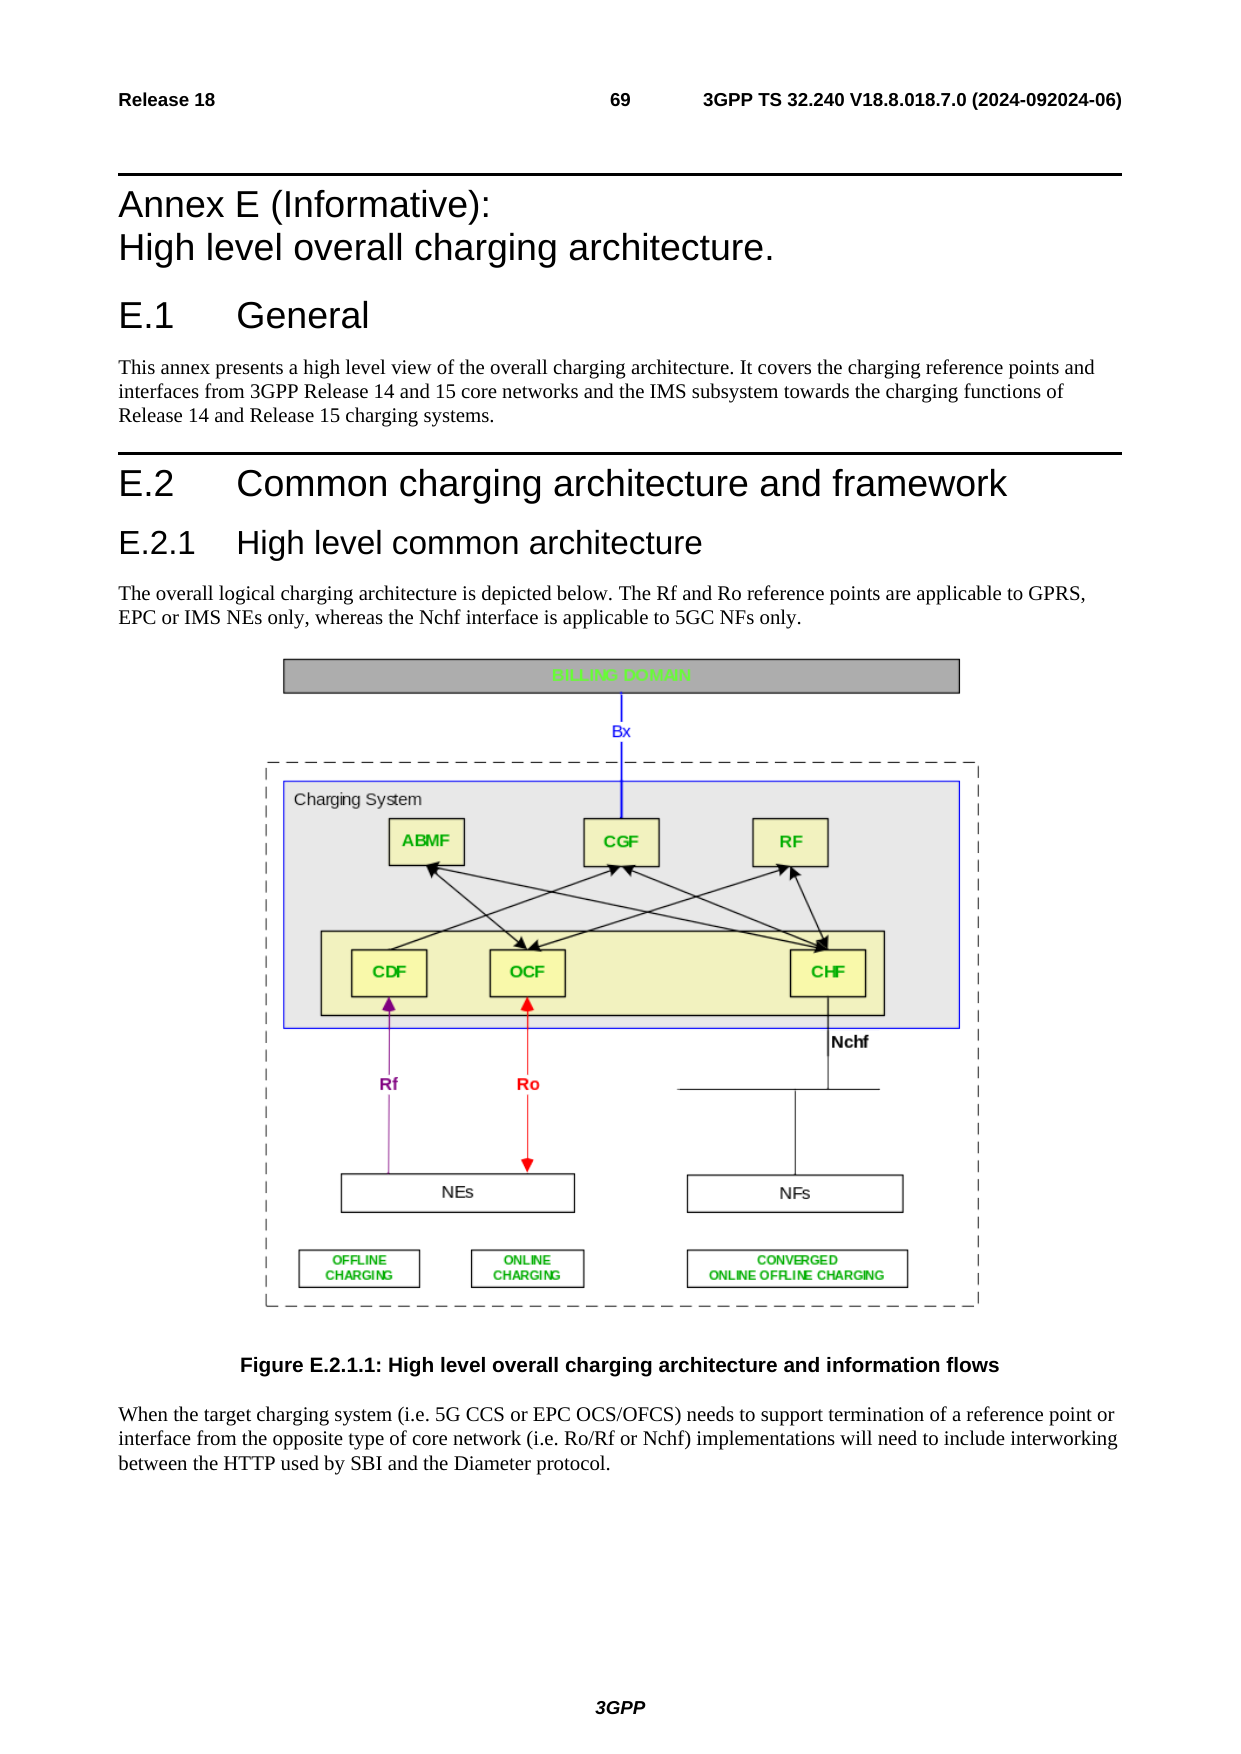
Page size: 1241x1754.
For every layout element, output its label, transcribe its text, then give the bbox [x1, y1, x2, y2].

subtitle E.2 Common charging architecture and framework [118, 455, 1122, 505]
text The overall logical charging architecture is depicted below. The Rf and Ro reference points are applicable to GPRS, EPC or IMS NEs only, whereas the Nchf interface is applicable to 5GC NFs only. [118, 581, 1122, 629]
text Figure E.2.1.1: High level overall charging architecture and information flows [118, 1353, 1122, 1377]
subtitle E.1 General [118, 284, 1122, 336]
text When the target charging system (i.e. 5G CCS or EPC OCS/OFCS) needs to support termination of a reference point or interface from the opposite type of core network (i.e. Ro/Rf or Nchf) implementations will need to include interworking between the HTTP used by SBI and the Diameter protocol. [118, 1402, 1122, 1474]
text This annex presents a high level view of the overall charging architecture. It covers the charging reference points and interfaces from 3GPP Release 14 and 15 core networks and the IMS subsystem towards the charging functions of Release 14 and Release 15 charging systems. [118, 355, 1122, 427]
subtitle E.2.1 High level common architecture [118, 523, 1122, 562]
subtitle Annex E (Informative): High level overall charging architecture. [118, 176, 1122, 268]
